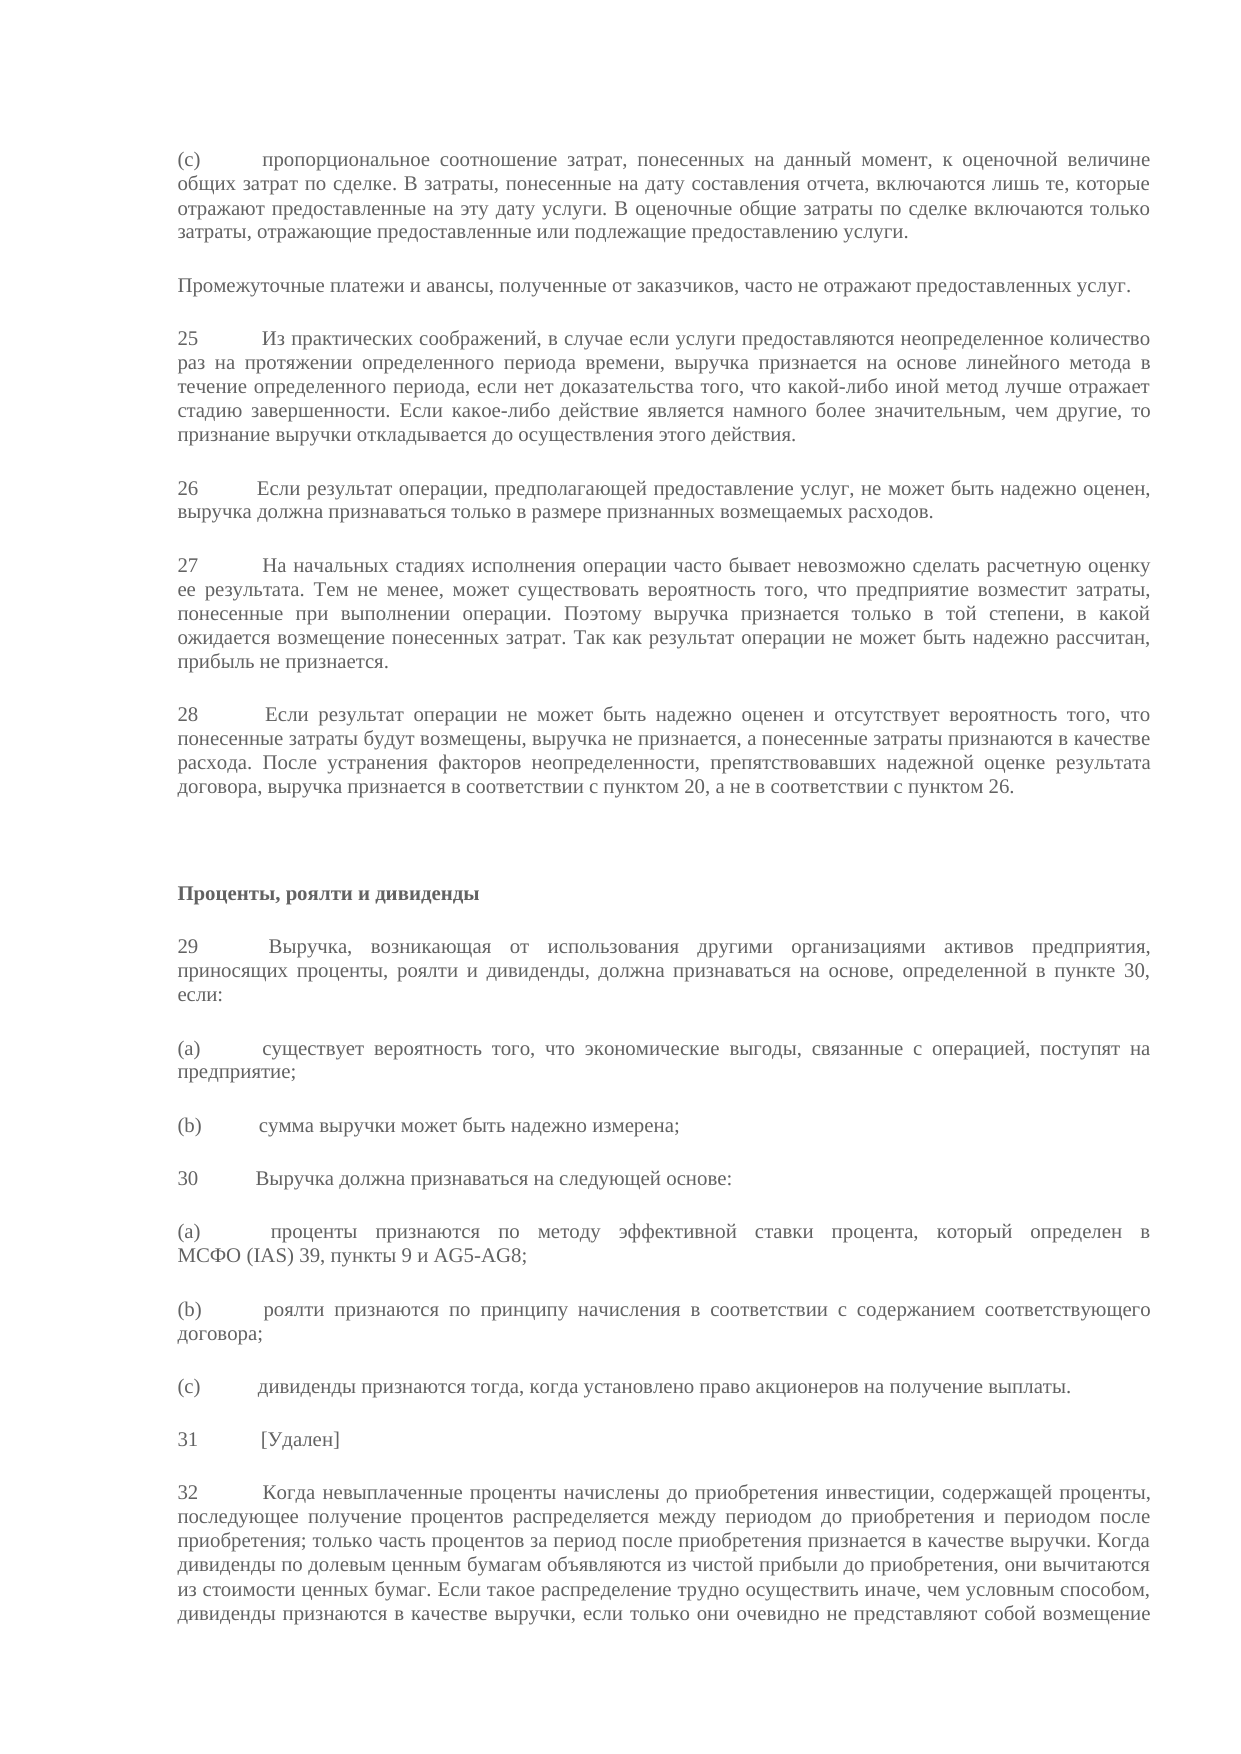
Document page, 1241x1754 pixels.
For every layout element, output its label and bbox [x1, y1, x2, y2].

table_cell [177, 118, 1152, 1624]
